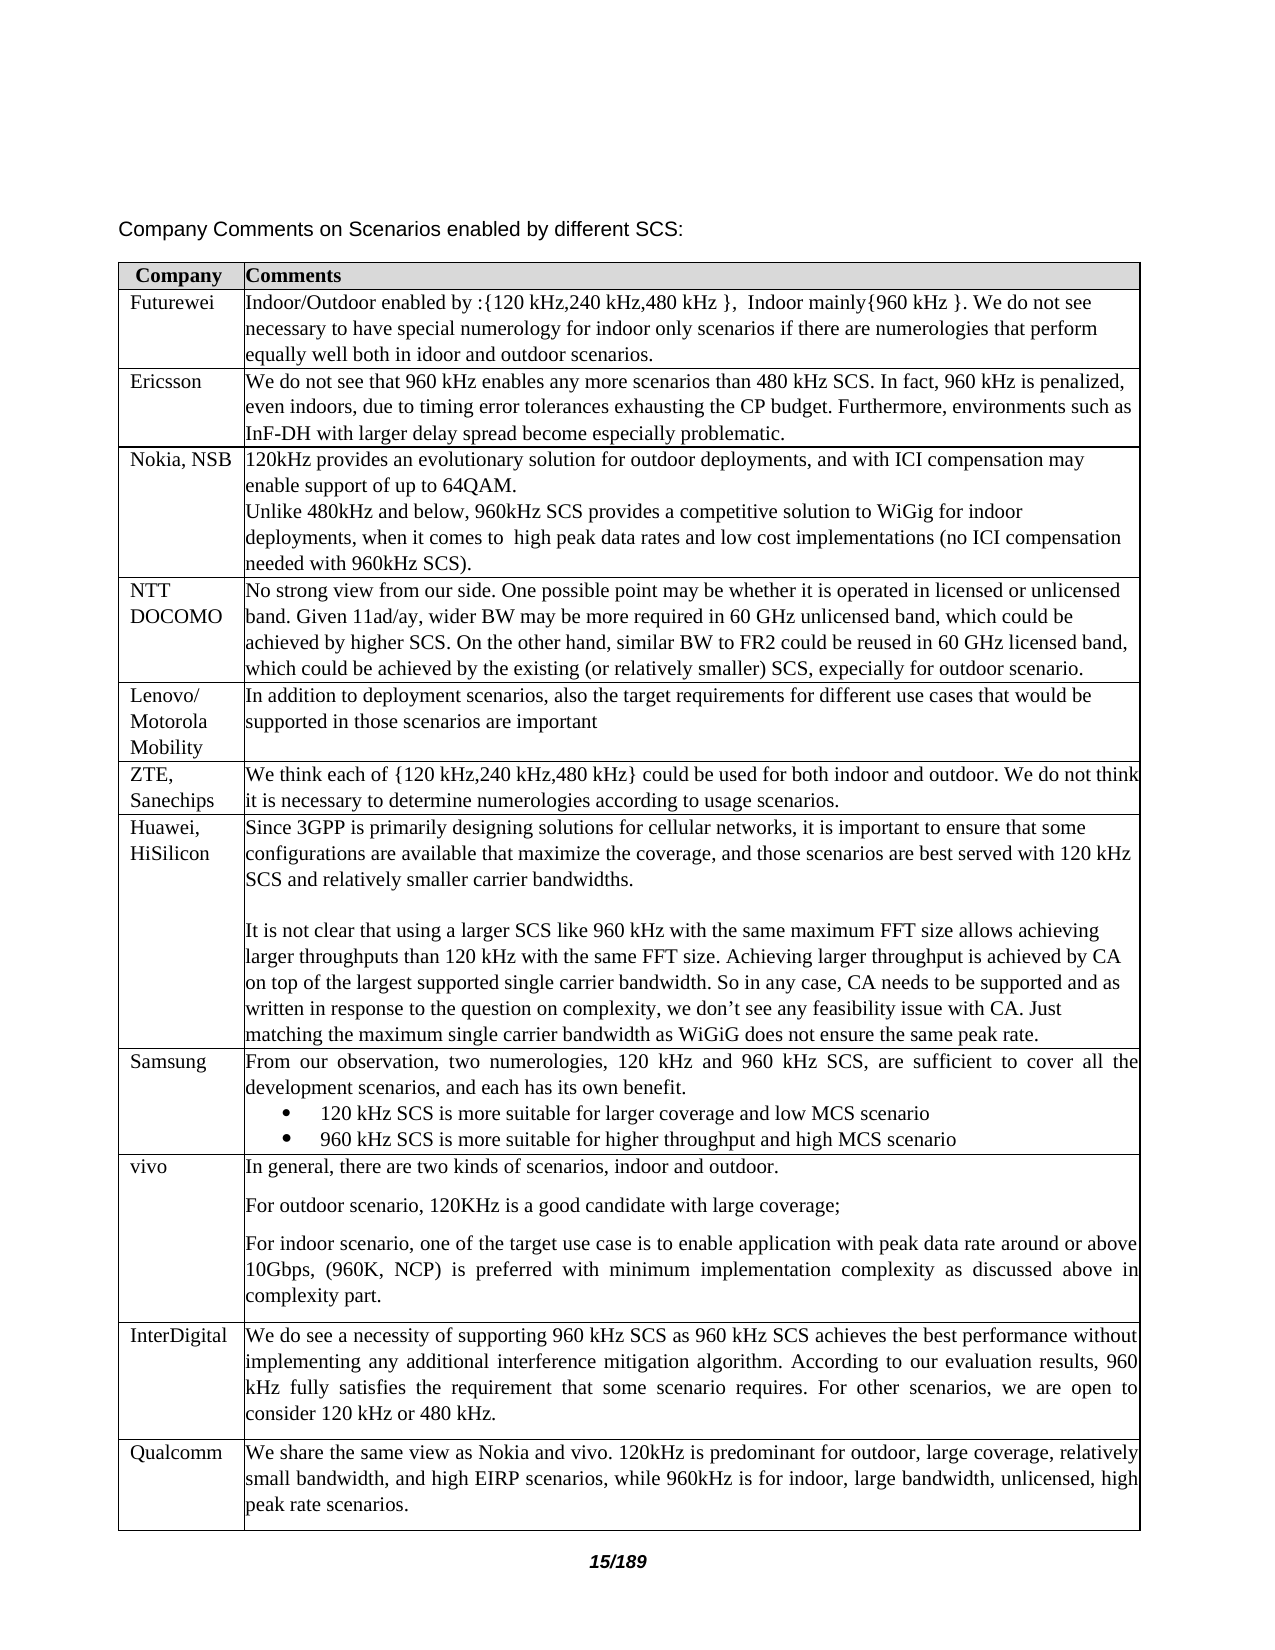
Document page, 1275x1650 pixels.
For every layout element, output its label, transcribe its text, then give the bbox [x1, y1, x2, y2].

table_cell Nokia, NSB [119, 448, 244, 577]
table_cell In addition to deployment scenarios, also the target requirements for different use cases that would be supported in those scenarios are important [245, 683, 1139, 761]
table_cell Huawei, HiSilicon [119, 815, 244, 1048]
table_cell Since 3GPP is primarily designing solutions for cellular networks, it is important to ensure that some configurations are available that maximize the coverage, and those scenarios are best served with 120 kHz SCS and relatively smaller carrier bandwidths. It is not clear that using a larger SCS like 960 kHz with the same maximum FFT size allows achieving larger throughputs than 120 kHz with the same FFT size. Achieving larger throughput is achieved by CA on top of the largest supported single carrier bandwidth. So in any case, CA needs to be supported and as written in response to the question on complexity, we don’t see any feasibility issue with CA. Just matching the maximum single carrier bandwidth as WiGiG does not ensure the same peak rate. [245, 815, 1139, 1048]
table_cell Ericsson [119, 369, 244, 446]
table_cell InterDigital [119, 1323, 244, 1439]
table_cell NTT DOCOMO [119, 578, 244, 682]
table_cell Futurewei [119, 290, 244, 367]
table_cell vivo [119, 1155, 244, 1322]
table_cell In general, there are two kinds of scenarios, indoor and outdoor. For outdoor scenario, 120KHz is a good candidate with large coverage; For indoor scenario, one of the target use case is to enable application with peak data rate around or above 10Gbps, (960K, NCP) is preferred with minimum implementation complexity as discussed above in complexity part. [245, 1155, 1139, 1322]
table_header Company [119, 263, 244, 289]
subtitle Company Comments on Scenarios enabled by different SCS: [118, 217, 1157, 241]
table_cell 120kHz provides an evolutionary solution for outdoor deployments, and with ICI compensation may enable support of up to 64QAM. Unlike 480kHz and below, 960kHz SCS provides a competitive solution to WiGig for indoor deployments, when it comes to high peak data rates and low cost implementations (no ICI compensation needed with 960kHz SCS). [245, 448, 1139, 577]
table_cell Qualcomm [119, 1440, 244, 1530]
table_cell Lenovo/ Motorola Mobility [119, 683, 244, 761]
table_cell We do see a necessity of supporting 960 kHz SCS as 960 kHz SCS achieves the best performance without implementing any additional interference mitigation algorithm. According to our evaluation results, 960 kHz fully satisfies the requirement that some scenario requires. For other scenarios, we are open to consider 120 kHz or 480 kHz. [245, 1323, 1139, 1439]
table_cell From our observation, two numerologies, 120 kHz and 960 kHz SCS, are sufficient to cover all the development scenarios, and each has its own benefit. 120 kHz SCS is more suitable for larger coverage and low MCS scenario 960 kHz SCS is more suitable for higher throughput and high MCS scenario [245, 1049, 1139, 1153]
table_cell Samsung [119, 1049, 244, 1153]
table_header Comments [245, 263, 1139, 289]
table_cell We share the same view as Nokia and vivo. 120kHz is predominant for outdoor, large coverage, relatively small bandwidth, and high EIRP scenarios, while 960kHz is for indoor, large bandwidth, unlicensed, high peak rate scenarios. [245, 1440, 1139, 1530]
table_cell Indoor/Outdoor enabled by :{120 kHz,240 kHz,480 kHz }, Indoor mainly{960 kHz }. We do not see necessary to have special numerology for indoor only scenarios if there are numerologies that perform equally well both in idoor and outdoor scenarios. [245, 290, 1139, 367]
table_cell ZTE, Sanechips [119, 762, 244, 814]
table_cell We do not see that 960 kHz enables any more scenarios than 480 kHz SCS. In fact, 960 kHz is penalized, even indoors, due to timing error tolerances exhausting the CP budget. Furthermore, environments such as InF-DH with larger delay spread become especially problematic. [245, 369, 1139, 446]
table_cell We think each of {120 kHz,240 kHz,480 kHz} could be used for both indoor and outdoor. We do not think it is necessary to determine numerologies according to usage scenarios. [245, 762, 1139, 814]
table_cell No strong view from our side. One possible point may be whether it is operated in licensed or unlicensed band. Given 11ad/ay, wider BW may be more required in 60 GHz unlicensed band, which could be achieved by higher SCS. On the other hand, similar BW to FR2 could be reused in 60 GHz licensed band, which could be achieved by the existing (or relatively smaller) SCS, expecially for outdoor scenario. [245, 578, 1139, 682]
